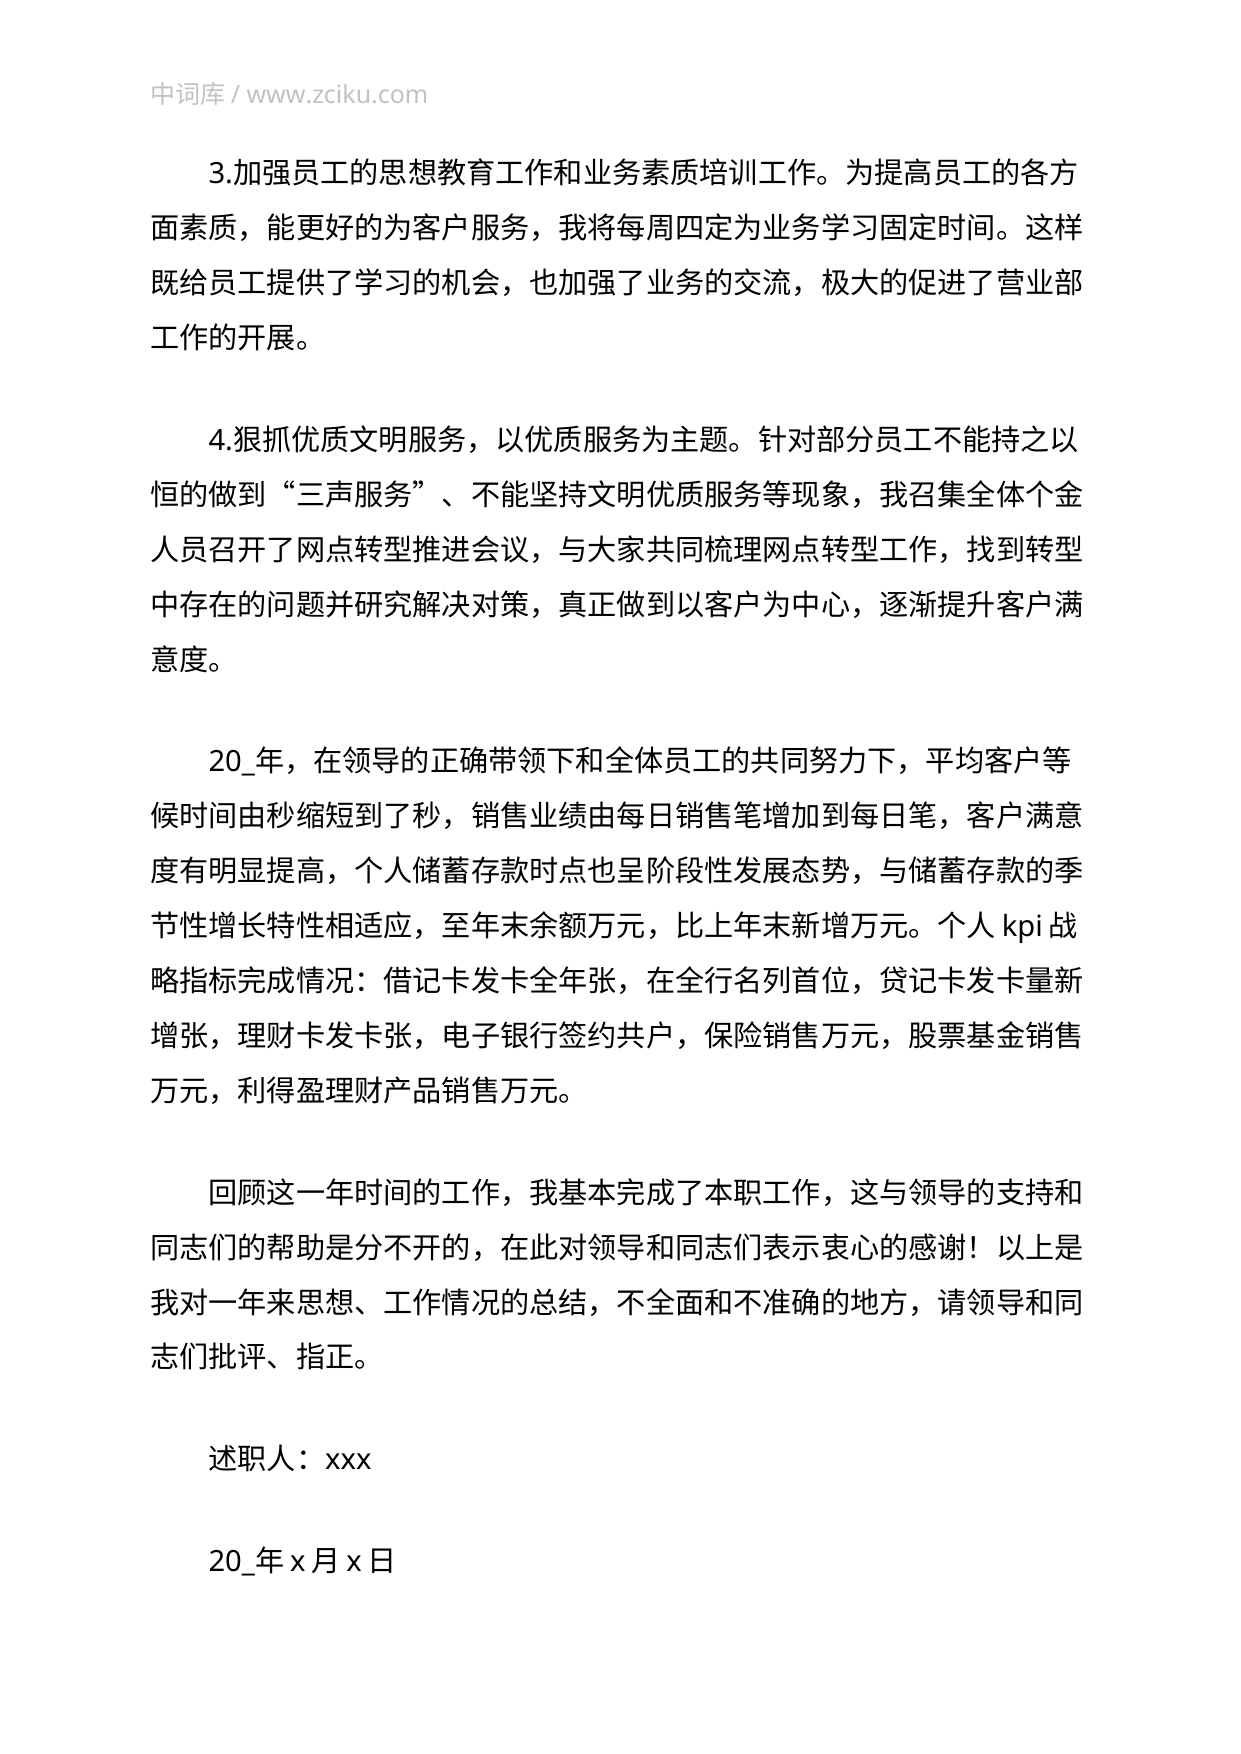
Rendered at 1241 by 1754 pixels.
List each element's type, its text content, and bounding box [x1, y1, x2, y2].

text 述职人：xxx [150, 1436, 1090, 1478]
text 20_年，在领导的正确带领下和全体员工的共同努力下，平均客户等候时间由秒缩短到了秒，销售业绩由每日销售笔增加到每日笔，客户满意度有明显提高，个人储蓄存款时点也呈阶段性发展态势，与储蓄存款的季节性增长特性相适应，至年末余额万元，比上年末新增万元。个人kpi战略指标完成情况：借记卡发卡全年张，在全行名列首位，贷记卡发卡量新增张，理财卡发卡张，电子银行签约共户，保险销售万元，股票基金销售万元，利得盈理财产品销售万元。 [150, 738, 1090, 1110]
text 20_年x月x日 [150, 1538, 1090, 1580]
text 3.加强员工的思想教育工作和业务素质培训工作。为提高员工的各方面素质，能更好的为客户服务，我将每周四定为业务学习固定时间。这样既给员工提供了学习的机会，也加强了业务的交流，极大的促进了营业部工作的开展。 [150, 150, 1090, 357]
text 回顾这一年时间的工作，我基本完成了本职工作，这与领导的支持和同志们的帮助是分不开的，在此对领导和同志们表示衷心的感谢！以上是我对一年来思想、工作情况的总结，不全面和不准确的地方，请领导和同志们批评、指正。 [150, 1169, 1090, 1376]
text 4.狠抓优质文明服务，以优质服务为主题。针对部分员工不能持之以恒的做到“三声服务”、不能坚持文明优质服务等现象，我召集全体个金人员召开了网点转型推进会议，与大家共同梳理网点转型工作，找到转型中存在的问题并研究解决对策，真正做到以客户为中心，逐渐提升客户满意度。 [150, 417, 1090, 678]
